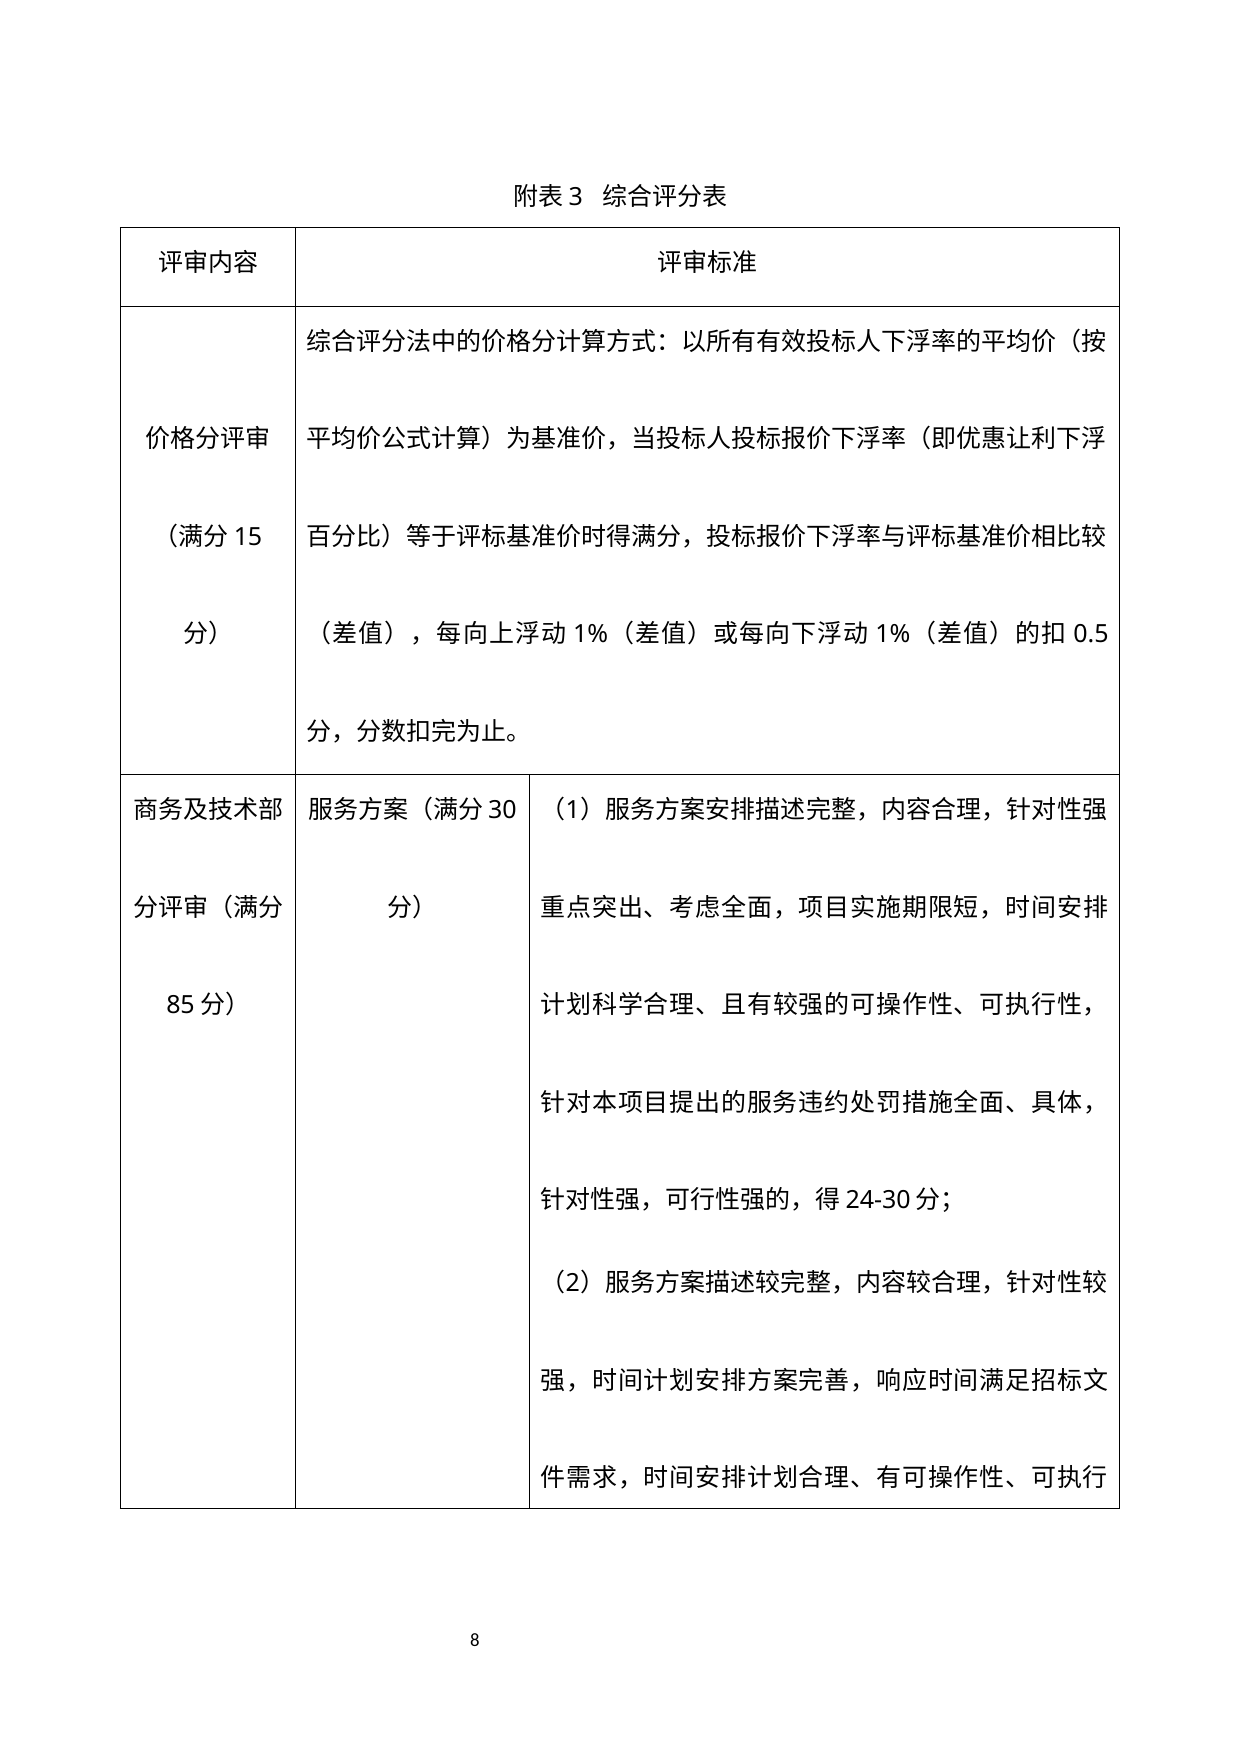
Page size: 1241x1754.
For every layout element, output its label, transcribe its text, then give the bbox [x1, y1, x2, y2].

table_cell 价格分评审（满分15分） [121, 307, 295, 774]
table_cell 商务及技术部分评审（满分85分） [121, 775, 295, 1508]
table_header 评审内容 [121, 228, 295, 306]
table_header 评审标准 [296, 228, 1119, 306]
table_cell 综合评分法中的价格分计算方式：以所有有效投标人下浮率的平均价（按平均价公式计算）为基准价，当投标人投标报价下浮率（即优惠让利下浮百分比）等于评标基准价时得满分，投标报价下浮率与评标基准价相比较（差值），每向上浮动1%（差值）或每向下浮动1%（差值）的扣0.5分，分数扣完为止。 [296, 307, 1119, 774]
text 附表3 综合评分表 [187, 162, 1053, 227]
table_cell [530, 775, 1119, 1508]
table_cell 服务方案（满分30分） [296, 775, 529, 1508]
